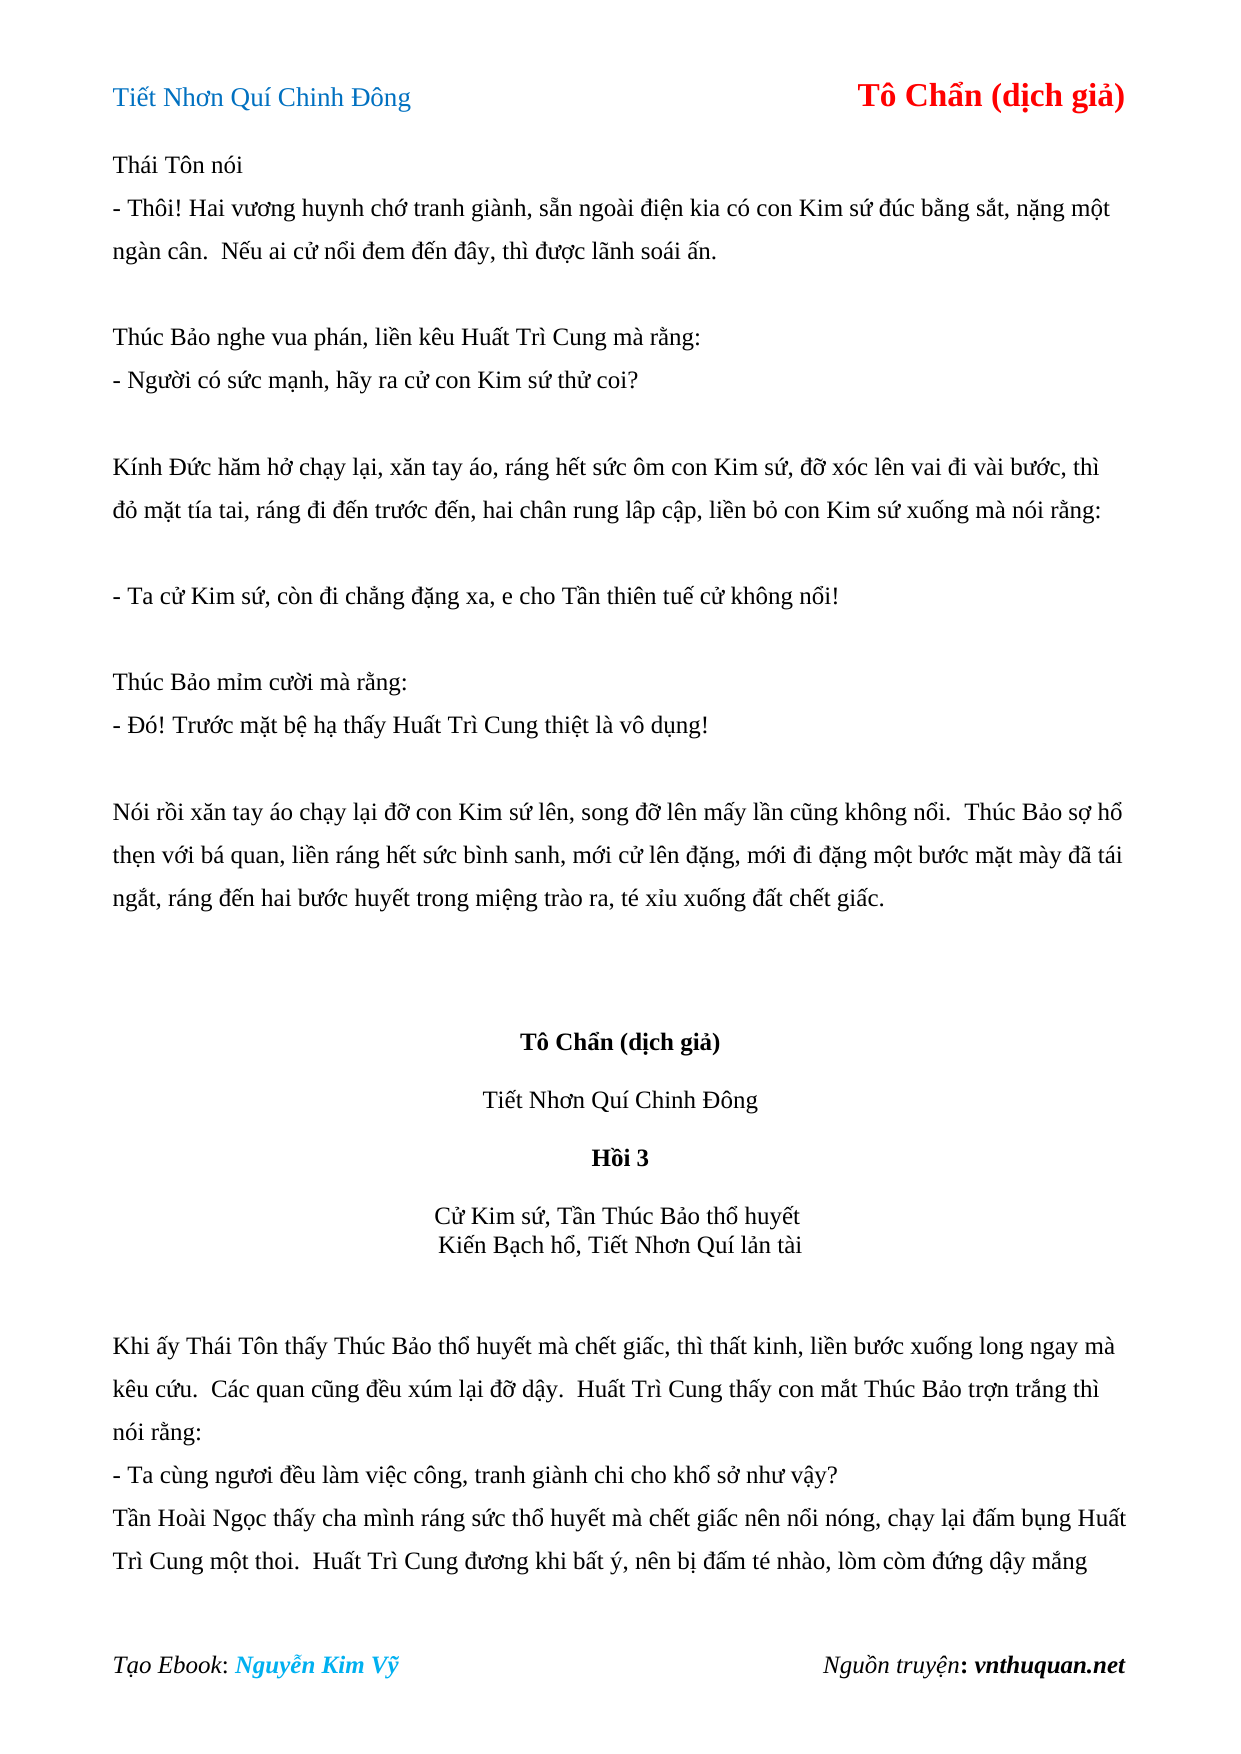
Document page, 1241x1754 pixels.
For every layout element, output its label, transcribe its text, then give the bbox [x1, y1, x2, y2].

text Tô Chẩn (dịch giả) [112, 1027, 1128, 1056]
text Tiết Nhơn Quí Chinh Đông [112, 1085, 1128, 1114]
text Cử Kim sứ, Tần Thúc Bảo thổ huyết Kiến Bạch hổ, Tiết Nhơn Quí lản tài [112, 1201, 1128, 1258]
text Hồi 3 [112, 1143, 1128, 1172]
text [112, 150, 1128, 955]
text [112, 1288, 1128, 1575]
